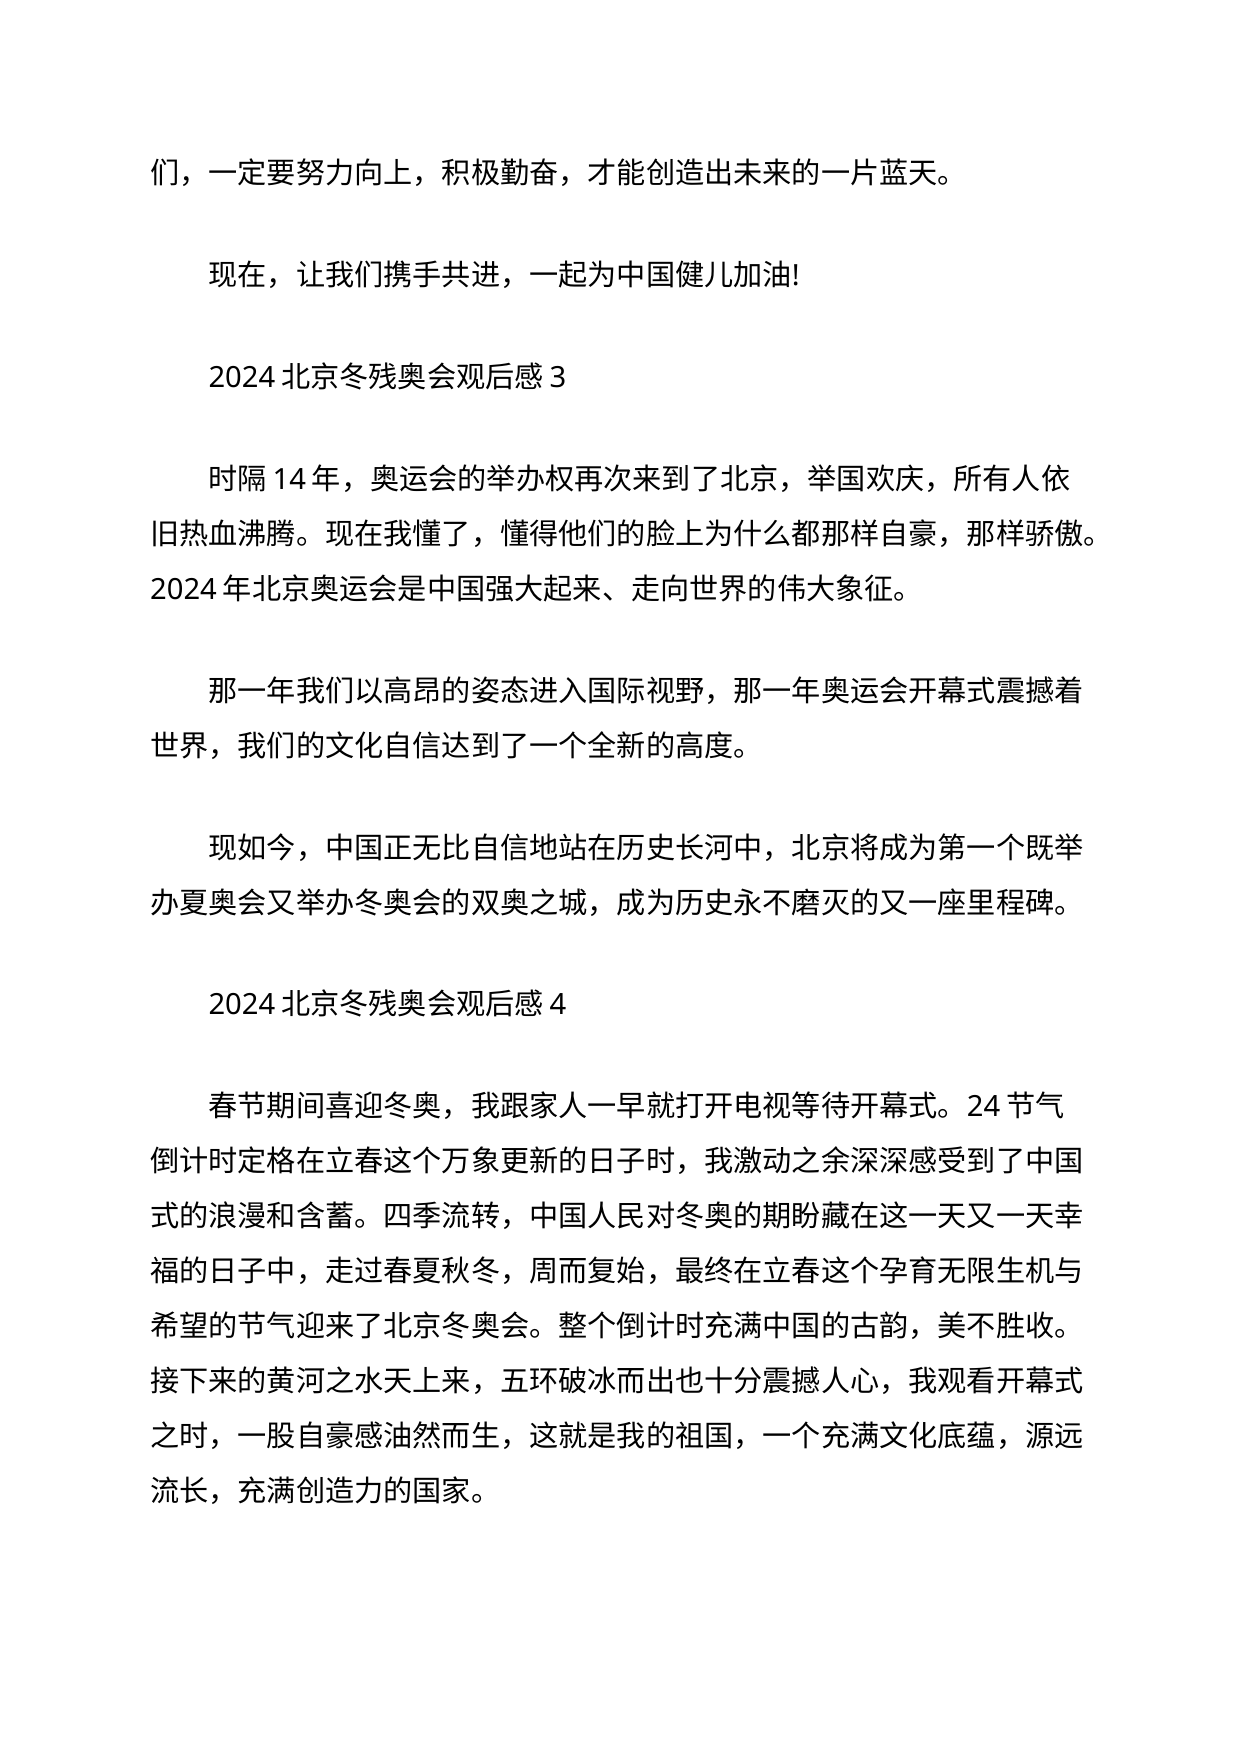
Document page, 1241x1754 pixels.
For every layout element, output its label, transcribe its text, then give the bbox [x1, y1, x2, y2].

text 春节期间喜迎冬奥，我跟家人一早就打开电视等待开幕式。24节气倒计时定格在立春这个万象更新的日子时，我激动之余深深感受到了中国式的浪漫和含蓄。四季流转，中国人民对冬奥的期盼藏在这一天又一天幸福的日子中，走过春夏秋冬，周而复始，最终在立春这个孕育无限生机与希望的节气迎来了北京冬奥会。整个倒计时充满中国的古韵，美不胜收。接下来的黄河之水天上来，五环破冰而出也十分震撼人心，我观看开幕式之时，一股自豪感油然而生，这就是我的祖国，一个充满文化底蕴，源远流长，充满创造力的国家。 [150, 1083, 1090, 1509]
text 2024北京冬残奥会观后感4 [150, 981, 1090, 1023]
text 时隔14年，奥运会的举办权再次来到了北京，举国欢庆，所有人依旧热血沸腾。现在我懂了，懂得他们的脸上为什么都那样自豪，那样骄傲。2024年北京奥运会是中国强大起来、走向世界的伟大象征。 [150, 456, 1090, 608]
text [150, 150, 1090, 192]
text 现如今，中国正无比自信地站在历史长河中，北京将成为第一个既举办夏奥会又举办冬奥会的双奥之城，成为历史永不磨灭的又一座里程碑。 [150, 824, 1090, 921]
text 那一年我们以高昂的姿态进入国际视野，那一年奥运会开幕式震撼着世界，我们的文化自信达到了一个全新的高度。 [150, 668, 1090, 765]
text 现在，让我们携手共进，一起为中国健儿加油! [150, 252, 1090, 294]
text 2024北京冬残奥会观后感3 [150, 354, 1090, 396]
